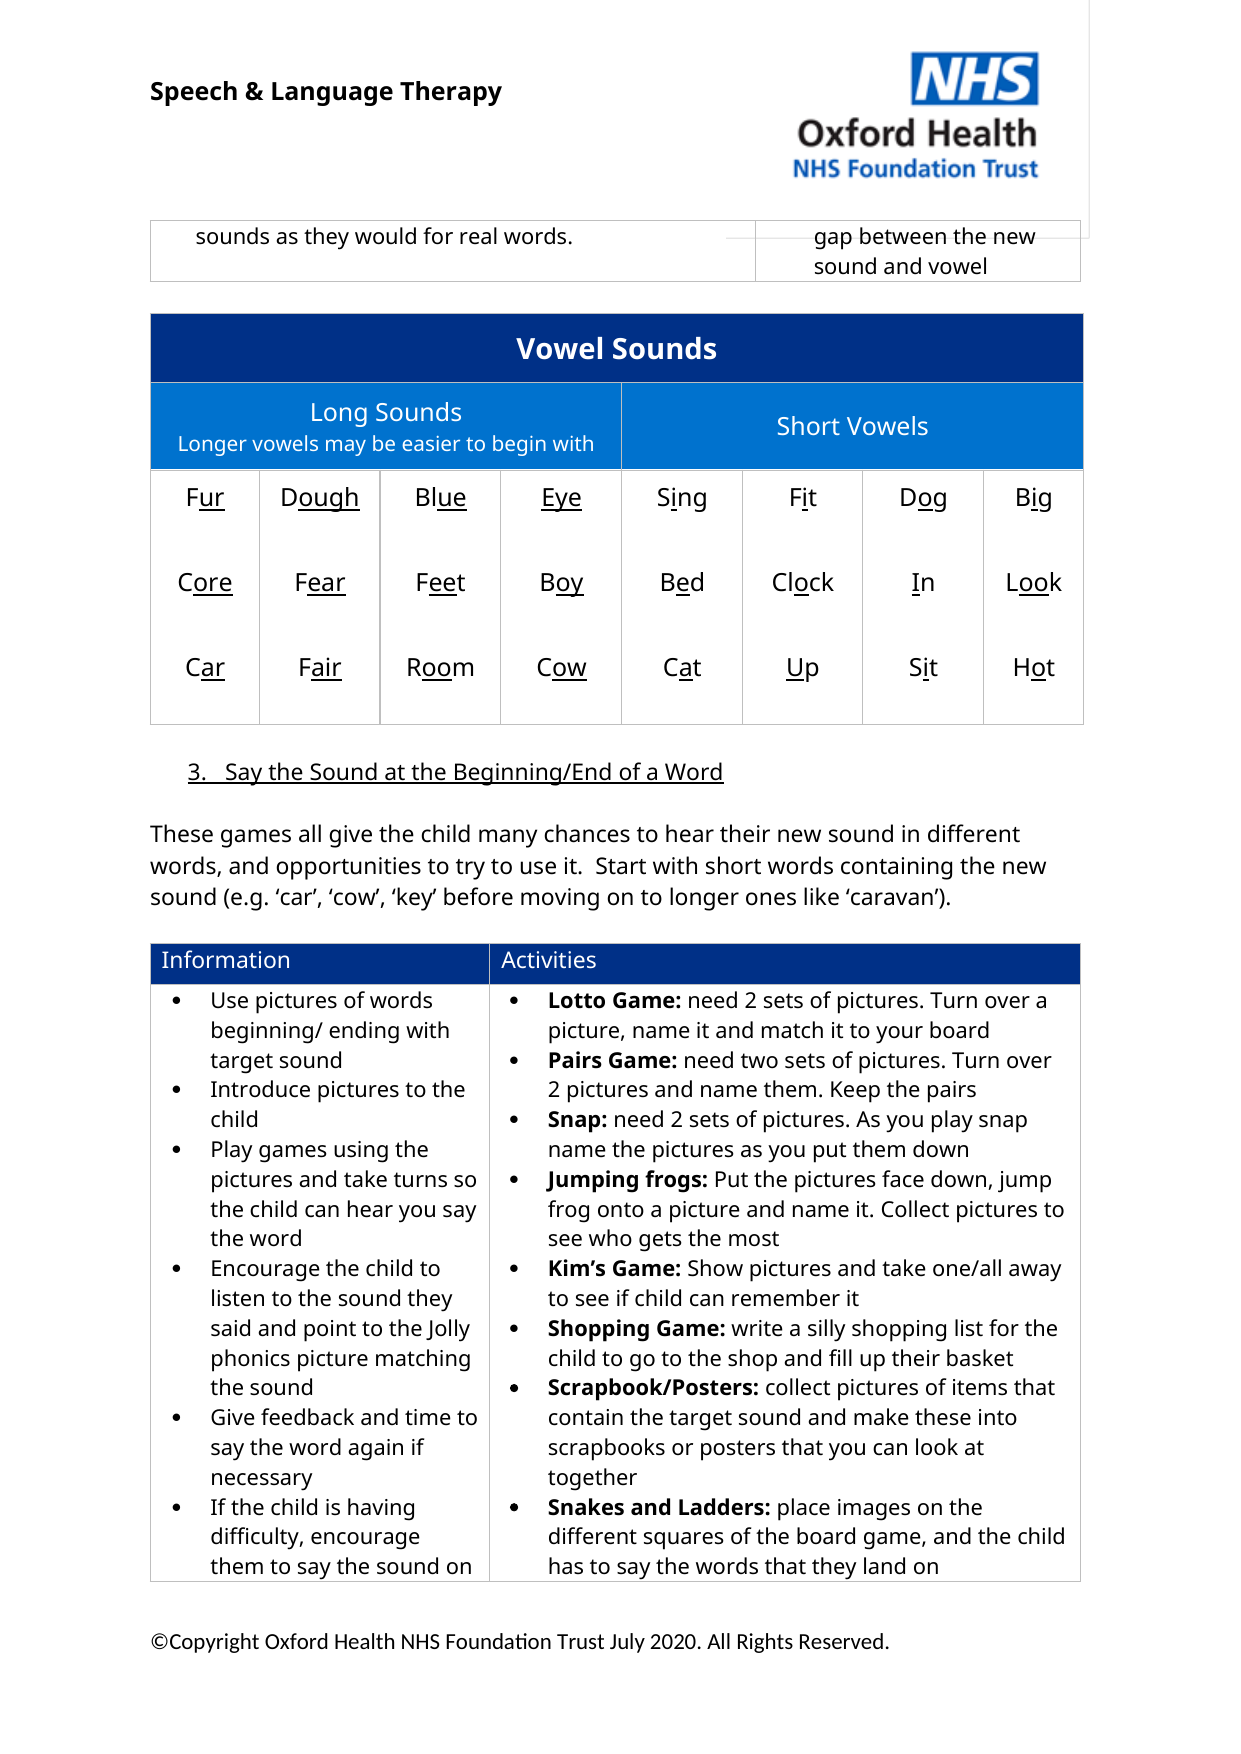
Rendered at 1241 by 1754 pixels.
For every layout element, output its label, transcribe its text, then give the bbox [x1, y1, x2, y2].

table_cell Dough Fear Fair [260, 471, 379, 723]
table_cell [756, 221, 1080, 281]
table_cell Dog In Sit [863, 471, 983, 723]
table_cell Long Sounds Longer vowels may be easier to begin with [151, 383, 621, 469]
table_cell Eye Boy Cow [501, 471, 621, 723]
table_header Information [151, 944, 489, 984]
table_header Vowel Sounds [151, 314, 1083, 382]
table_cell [151, 985, 489, 1581]
list Say the Sound at the Beginning/End of a Word [187, 756, 1090, 787]
table_cell Fit Clock Up [743, 471, 862, 723]
table_cell Short Vowels [622, 383, 1083, 469]
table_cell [151, 221, 755, 281]
table_cell Blue Feet Room [381, 471, 500, 723]
table_cell Big Look Hot [984, 471, 1083, 723]
table_cell Fur Core Car [151, 471, 259, 723]
table_header Activities [490, 944, 1080, 984]
table_cell Sing Bed Cat [622, 471, 742, 723]
picture [726, 0, 1091, 240]
text These games all give the child many chances to hear their new sound in different words, and opportunities to try to use it. Start with short words containing the new sound (e.g. ‘car’, ‘cow’, ‘key’ before moving on to longer ones like ‘caravan’). [150, 818, 1090, 912]
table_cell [490, 985, 1080, 1581]
